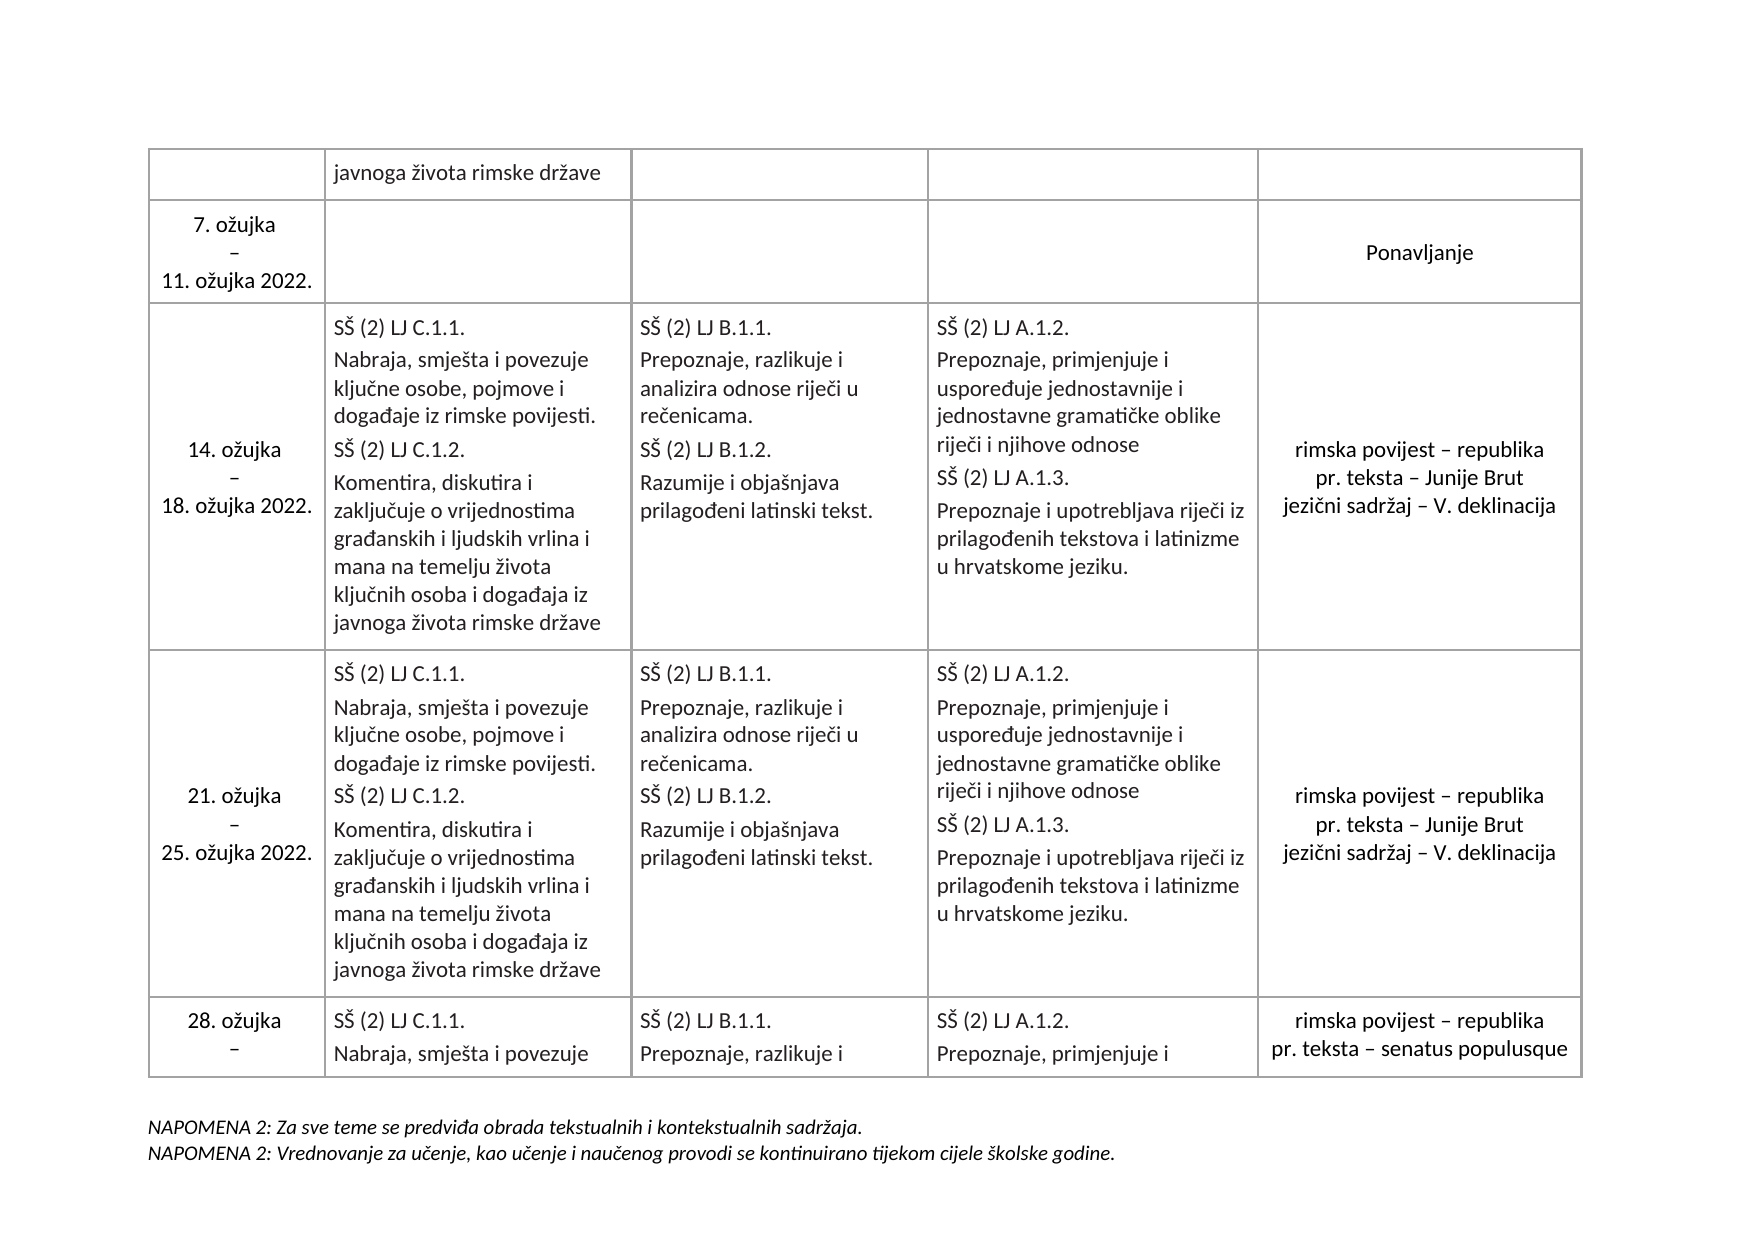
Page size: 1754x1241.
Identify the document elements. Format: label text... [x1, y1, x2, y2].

table_cell rimska povijest – republika pr. teksta – Junije Brut jezični sadržaj – V. deklinacija [1259, 651, 1580, 996]
table_cell [929, 201, 1257, 302]
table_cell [150, 998, 324, 1076]
table_cell rimska povijest – republika pr. teksta – Junije Brut jezični sadržaj – V. deklinacija [1259, 304, 1580, 649]
table_cell 7. ožujka – 11. ožujka 2022. [150, 201, 324, 302]
table_cell Ponavljanje [1259, 201, 1580, 302]
table_cell [633, 201, 927, 302]
table_cell SŠ (2) LJ B.1.1. Prepoznaje, razlikuje i analizira odnose riječi u rečenicama. SŠ (2) LJ B.1.2. Razumije i objašnjava prilagođeni latinski tekst. [633, 651, 927, 996]
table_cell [150, 150, 324, 199]
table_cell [633, 998, 927, 1076]
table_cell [633, 150, 927, 199]
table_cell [929, 998, 1257, 1076]
table_cell SŠ (2) LJ B.1.1. Prepoznaje, razlikuje i analizira odnose riječi u rečenicama. SŠ (2) LJ B.1.2. Razumije i objašnjava prilagođeni latinski tekst. [633, 304, 927, 649]
table_cell 21. ožujka – 25. ožujka 2022. [150, 651, 324, 996]
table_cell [1259, 150, 1580, 199]
table_cell [326, 201, 630, 302]
table_cell 14. ožujka – 18. ožujka 2022. [150, 304, 324, 649]
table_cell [1259, 998, 1580, 1076]
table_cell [929, 150, 1257, 199]
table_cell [326, 150, 630, 199]
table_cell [326, 998, 630, 1076]
